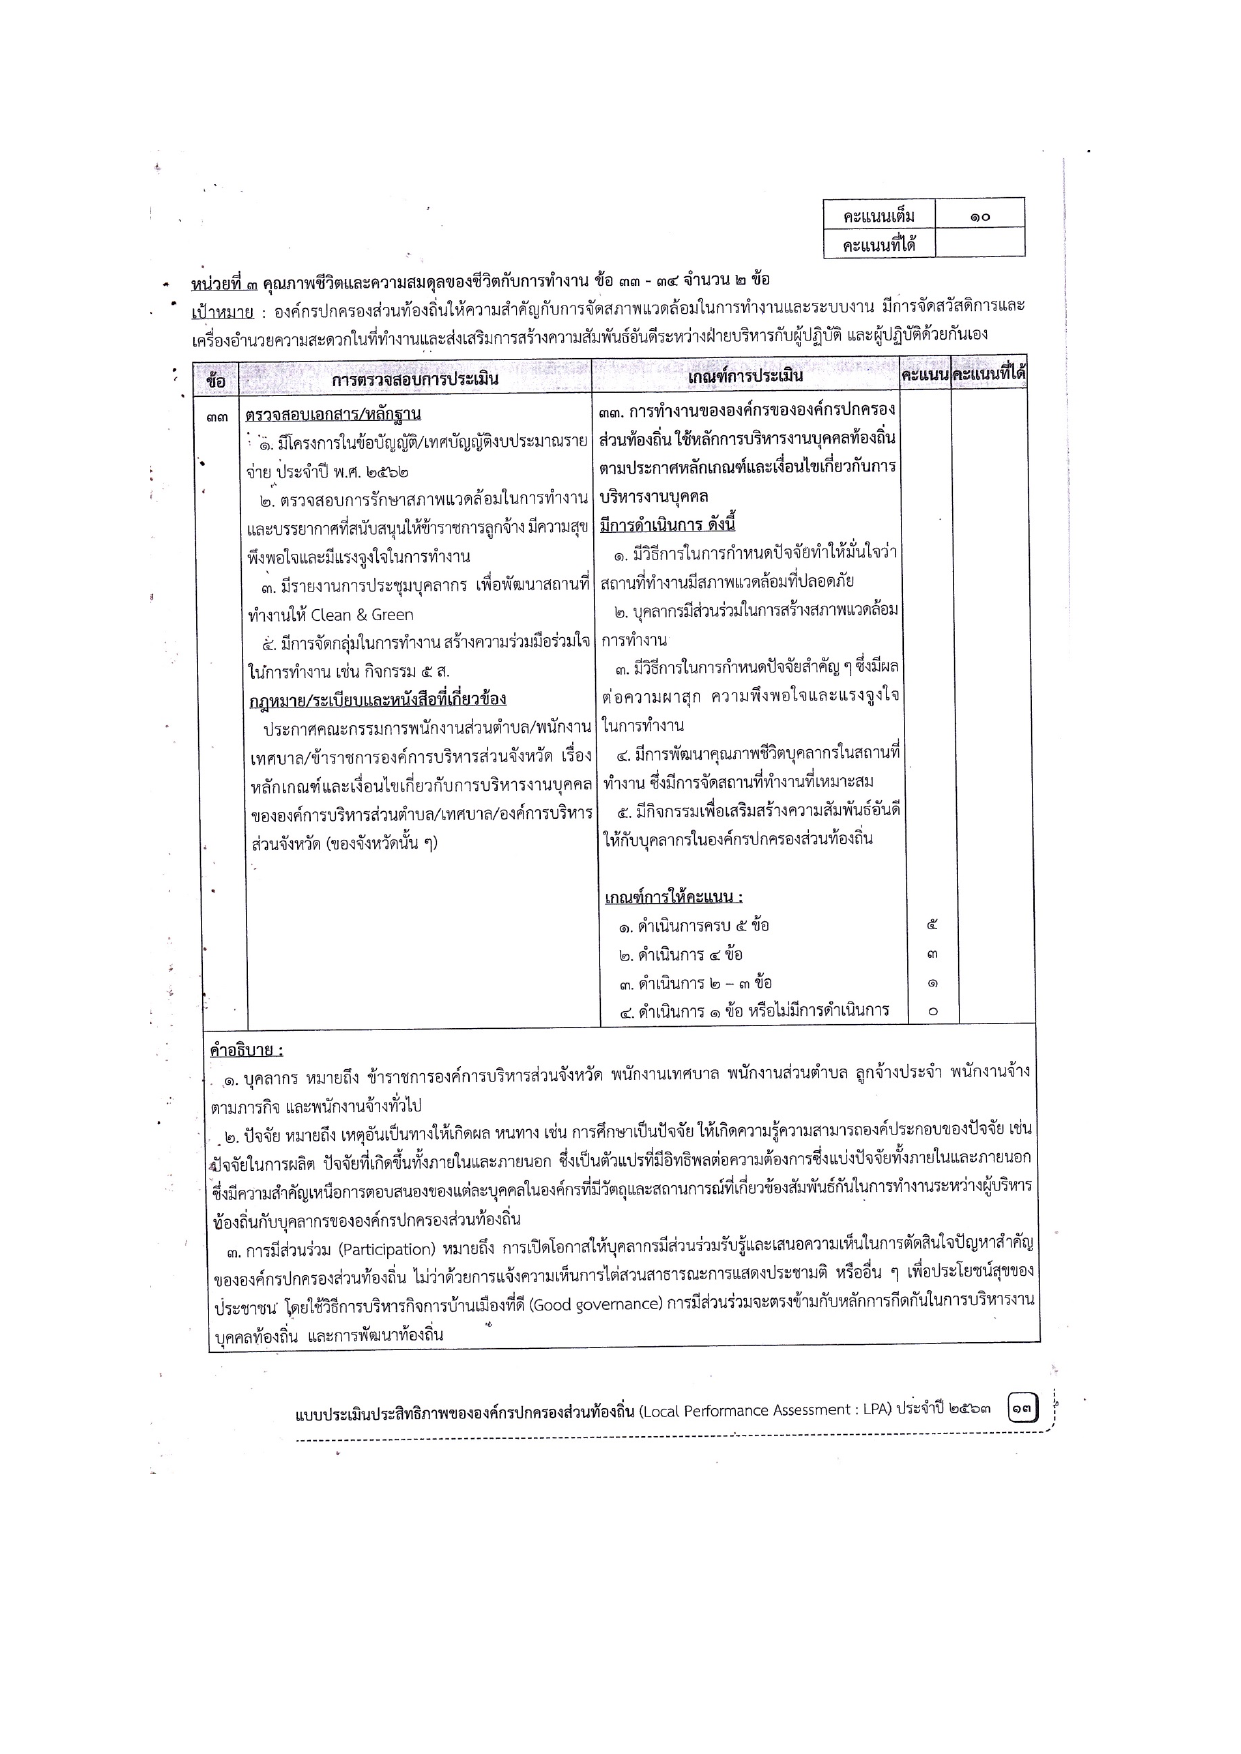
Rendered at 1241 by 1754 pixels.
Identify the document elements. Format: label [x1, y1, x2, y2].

picture [150, 150, 1091, 1474]
